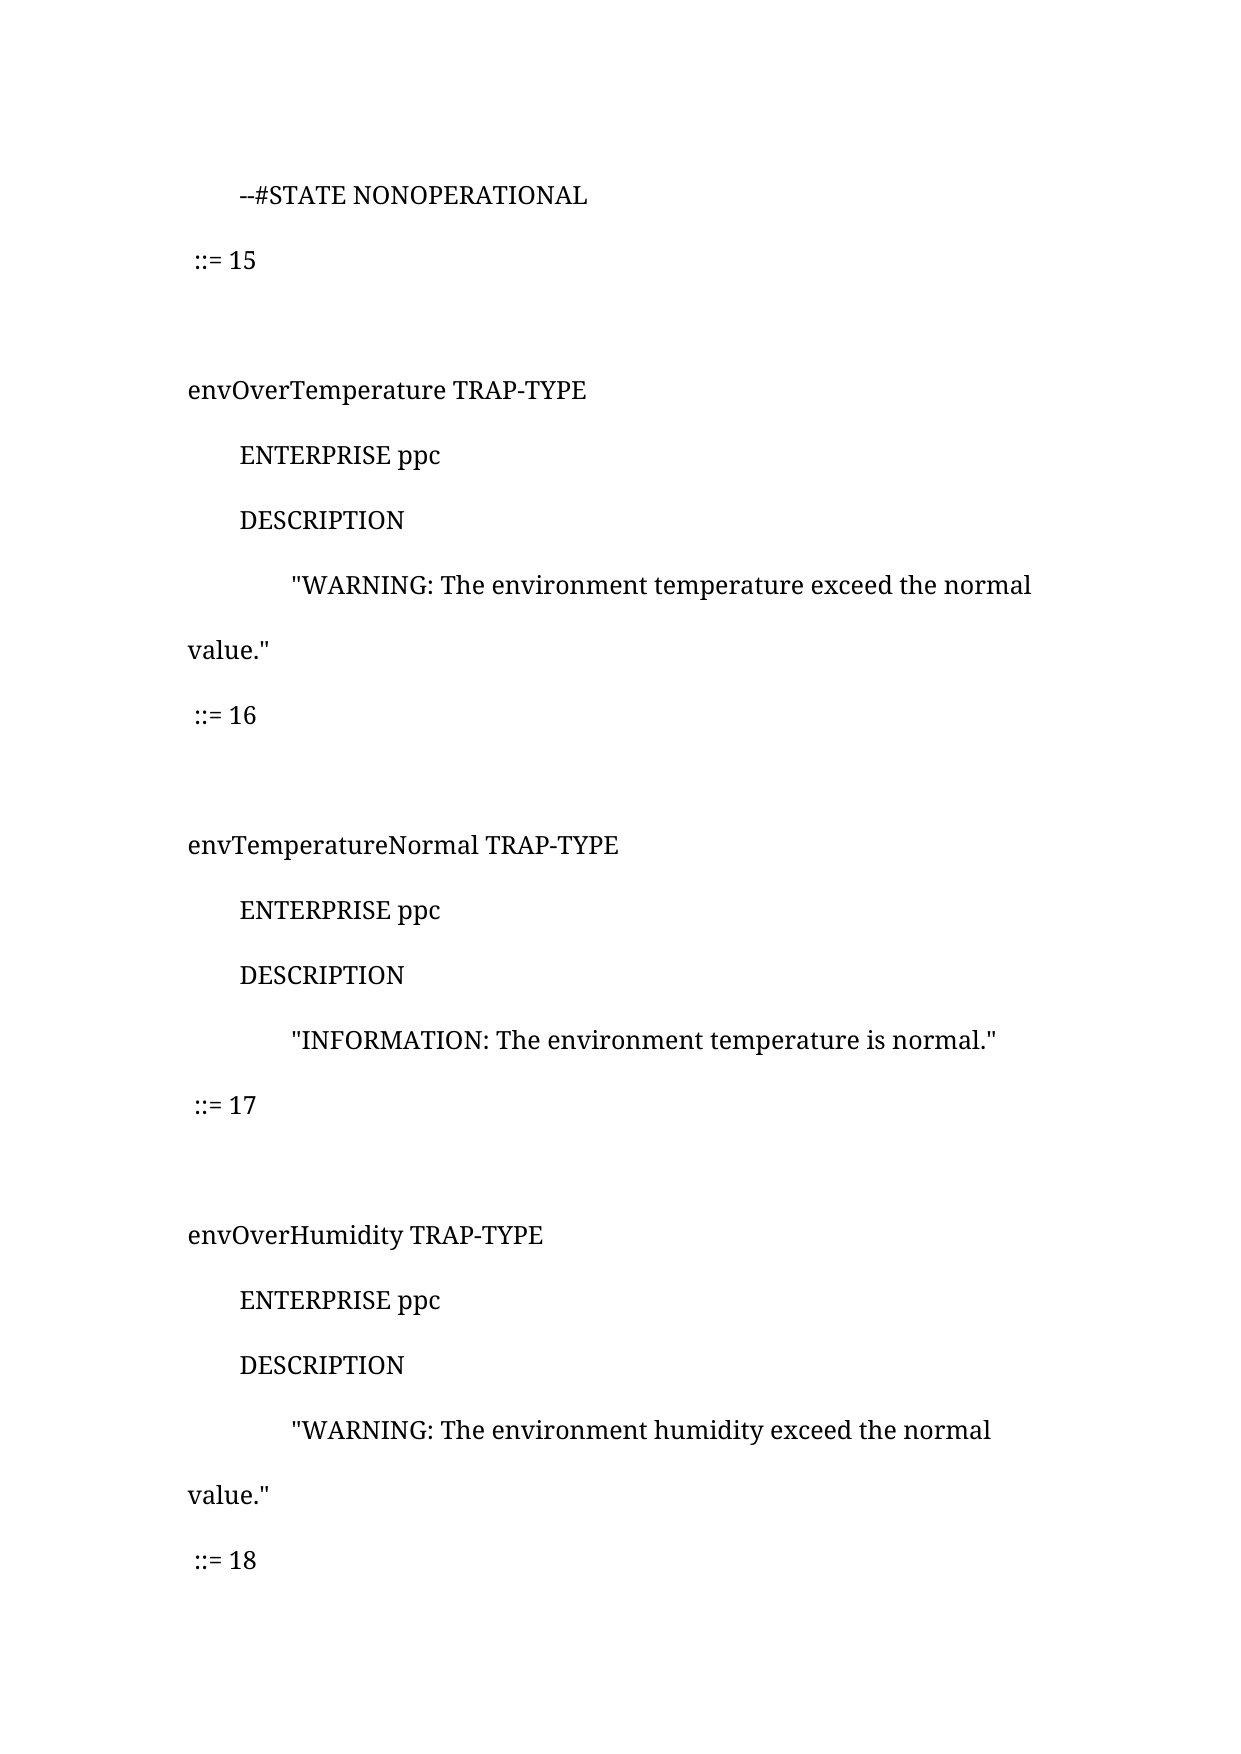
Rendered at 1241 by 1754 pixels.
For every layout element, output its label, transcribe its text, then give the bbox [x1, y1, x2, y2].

text DESCRIPTION [187, 1332, 1053, 1397]
text ::= 18 [187, 1527, 1053, 1592]
text "WARNING: The environment humidity exceed the normal value." [187, 1397, 1053, 1527]
text DESCRIPTION [187, 487, 1053, 552]
text envOverHumidity TRAP-TYPE [187, 1202, 1053, 1267]
text "WARNING: The environment temperature exceed the normal value." [187, 552, 1053, 682]
text DESCRIPTION [187, 942, 1053, 1007]
text ::= 15 [187, 227, 1053, 292]
text ENTERPRISE ppc [187, 422, 1053, 487]
text ENTERPRISE ppc [187, 877, 1053, 942]
text --#STATE NONOPERATIONAL [187, 162, 1053, 227]
text "INFORMATION: The environment temperature is normal." [187, 1007, 1053, 1072]
text ::= 17 [187, 1072, 1053, 1137]
text ENTERPRISE ppc [187, 1267, 1053, 1332]
text envOverTemperature TRAP-TYPE [187, 357, 1053, 422]
text ::= 16 [187, 682, 1053, 747]
text envTemperatureNormal TRAP-TYPE [187, 812, 1053, 877]
